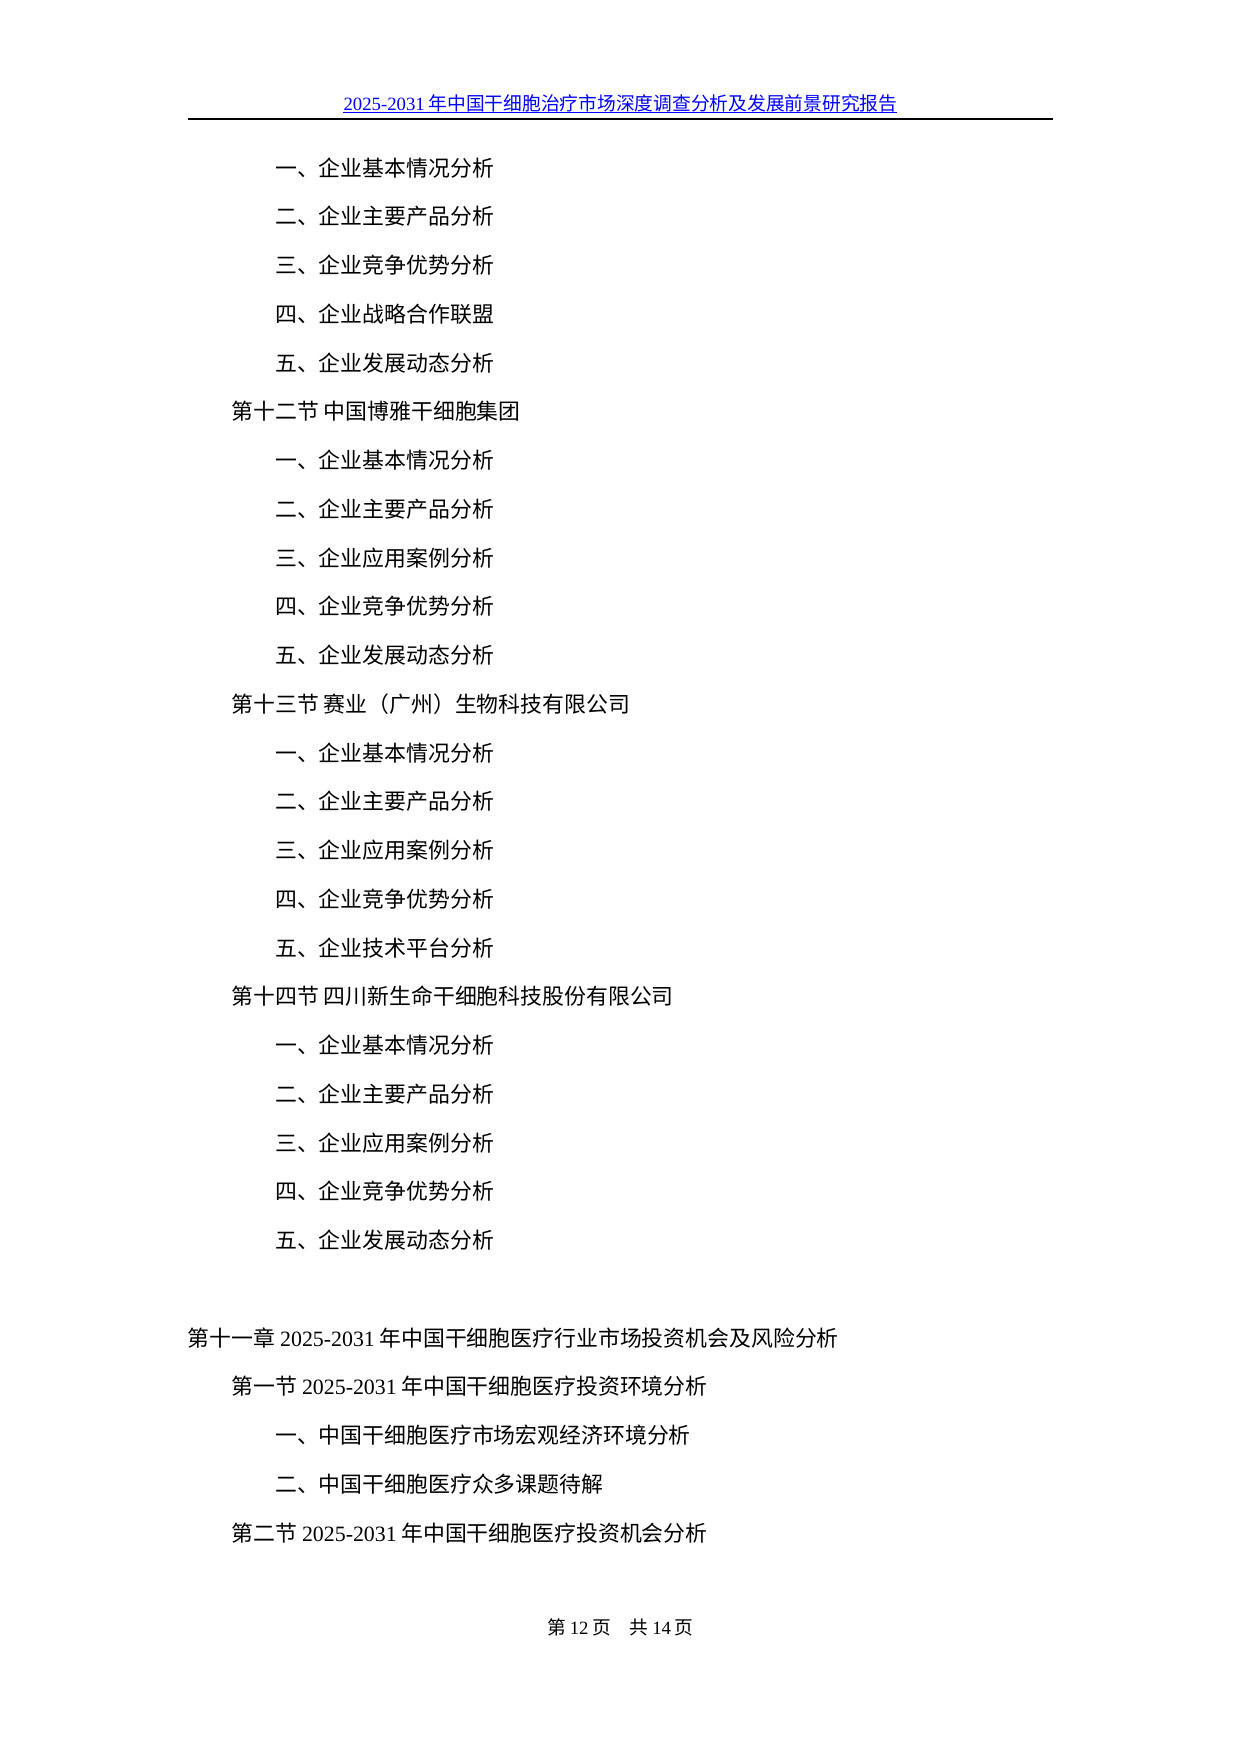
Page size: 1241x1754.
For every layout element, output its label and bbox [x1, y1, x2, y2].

text [187, 150, 1053, 1548]
